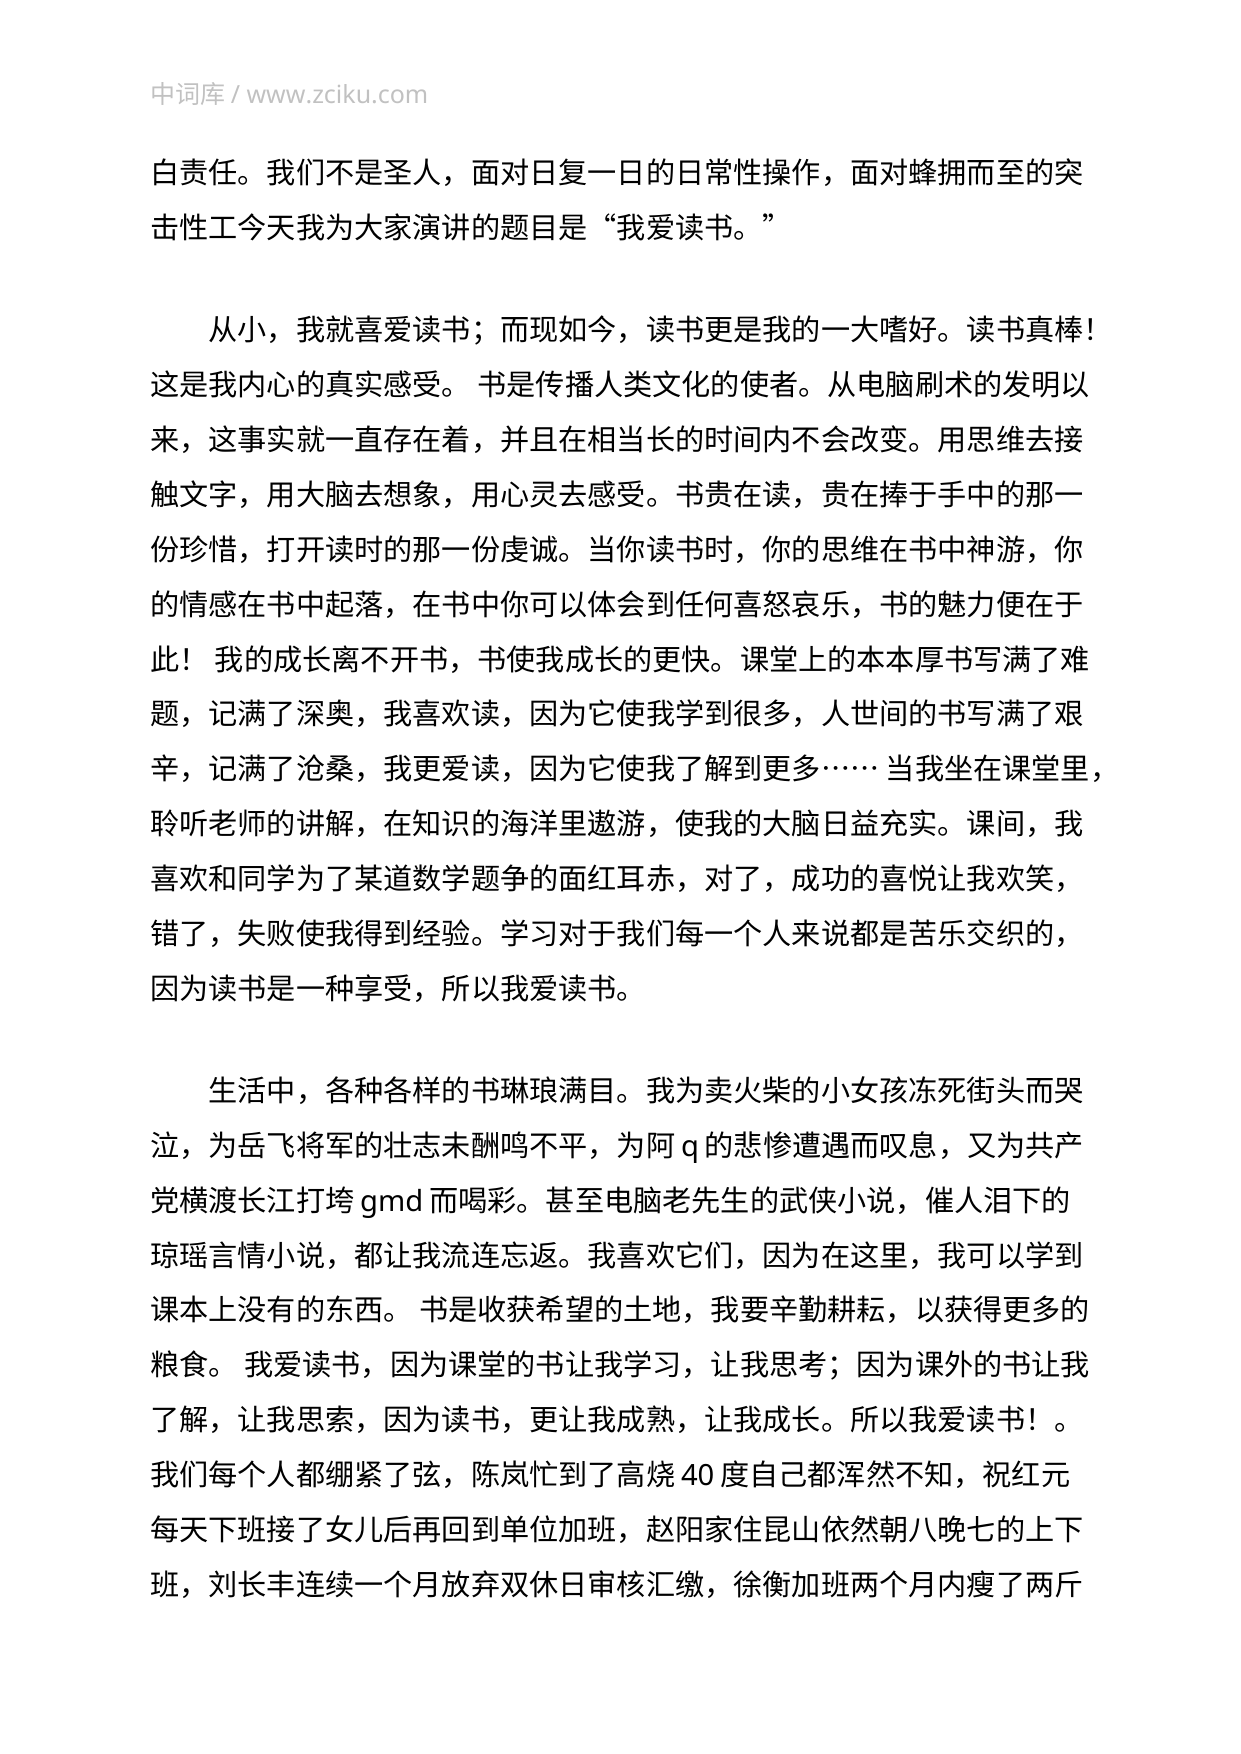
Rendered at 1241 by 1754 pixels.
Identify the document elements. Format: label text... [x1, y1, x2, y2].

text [150, 150, 1090, 247]
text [150, 1067, 1090, 1604]
text 从小，我就喜爱读书；而现如今，读书更是我的一大嗜好。读书真棒！这是我内心的真实感受。 书是传播人类文化的使者。从电脑刷术的发明以来，这事实就一直存在着，并且在相当长的时间内不会改变。用思维去接触文字，用大脑去想象，用心灵去感受。书贵在读，贵在捧于手中的那一份珍惜，打开读时的那一份虔诚。当你读书时，你的思维在书中神游，你的情感在书中起落，在书中你可以体会到任何喜怒哀乐，书的魅力便在于此！ 我的成长离不开书，书使我成长的更快。课堂上的本本厚书写满了难题，记满了深奥，我喜欢读，因为它使我学到很多，人世间的书写满了艰辛，记满了沧桑，我更爱读，因为它使我了解到更多…… 当我坐在课堂里，聆听老师的讲解，在知识的海洋里遨游，使我的大脑日益充实。课间，我喜欢和同学为了某道数学题争的面红耳赤，对了，成功的喜悦让我欢笑，错了，失败使我得到经验。学习对于我们每一个人来说都是苦乐交织的，因为读书是一种享受，所以我爱读书。 [150, 307, 1090, 1008]
